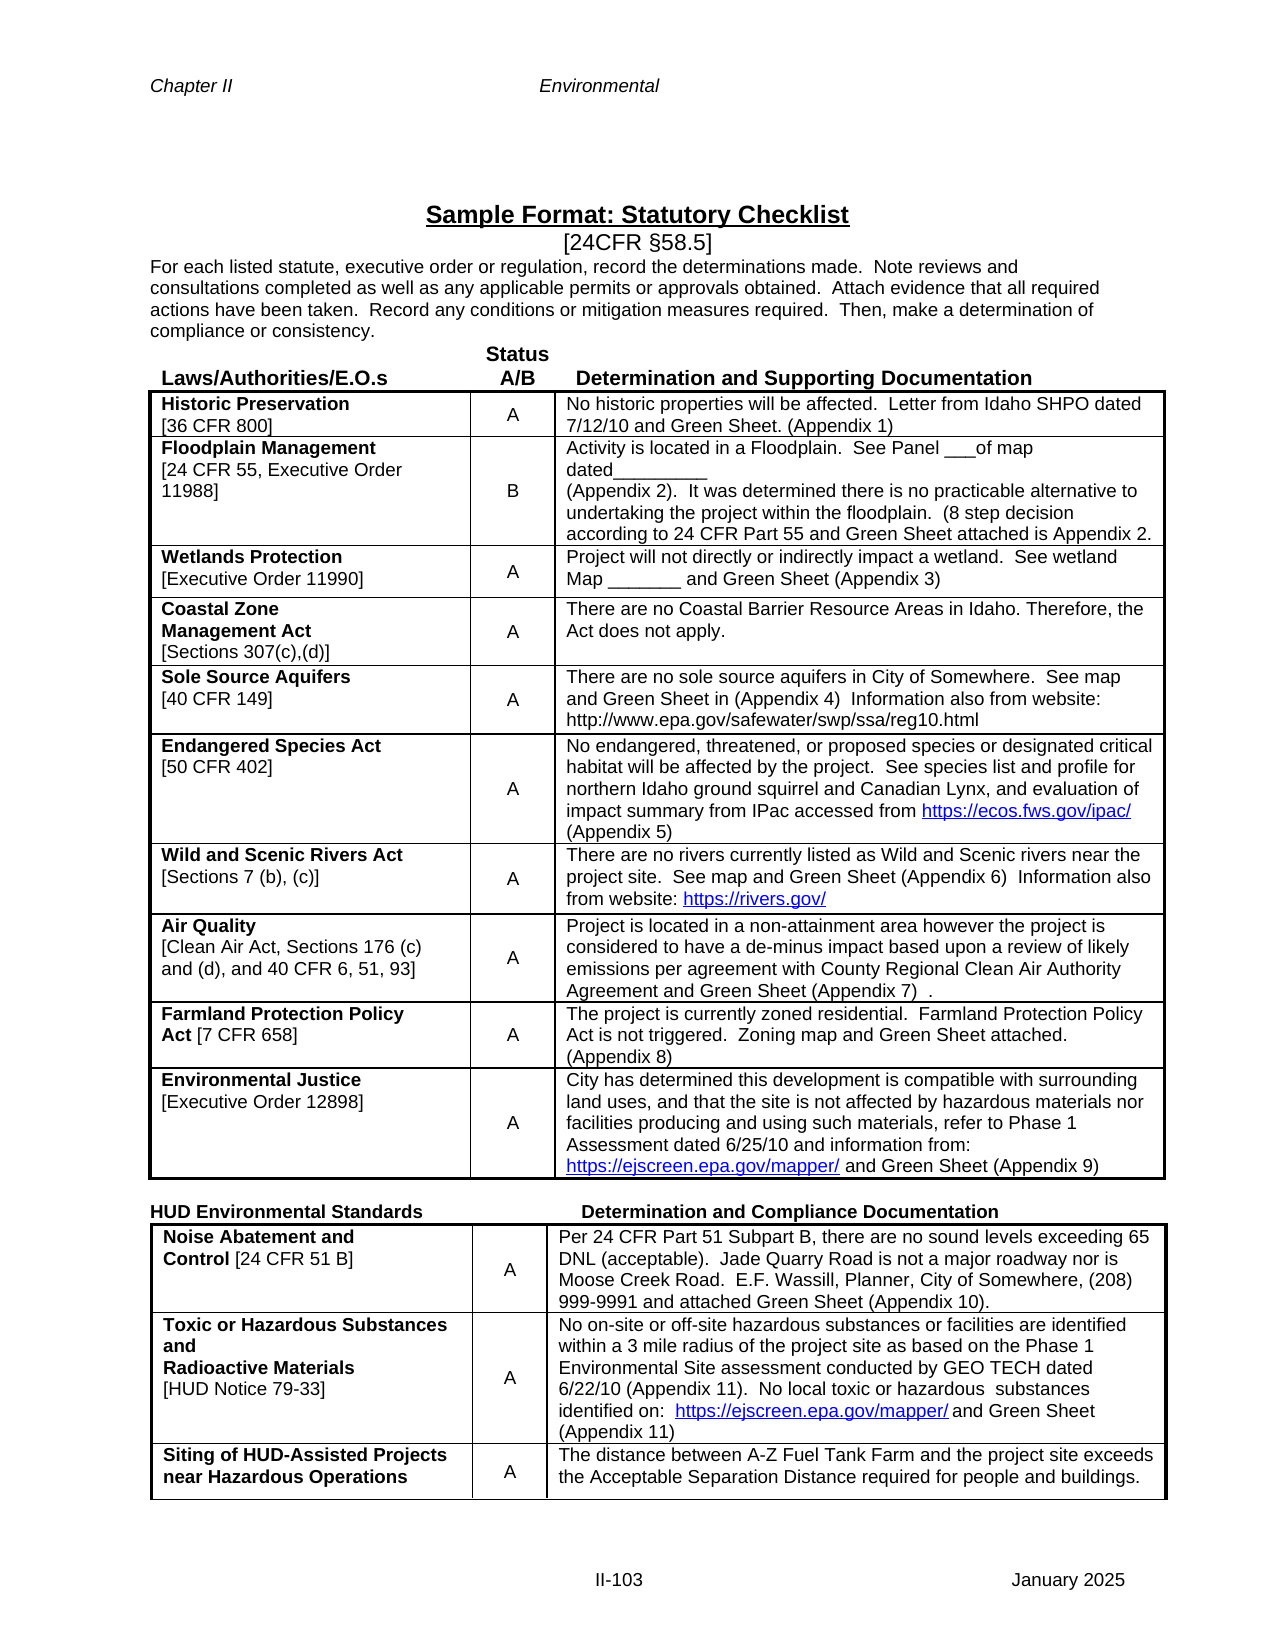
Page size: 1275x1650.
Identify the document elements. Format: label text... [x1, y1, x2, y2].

table_header Laws/Authorities/E.O.s [150, 342, 471, 390]
table_cell The project is currently zoned residential. Farmland Protection Policy Act is not triggered. Zoning map and Green Sheet attached. (Appendix 8) [556, 1003, 1163, 1067]
table_header A [473, 1226, 546, 1312]
table_header Determination and Supporting Documentation [564, 342, 1164, 390]
table_cell A [471, 666, 554, 733]
table_cell A [471, 844, 554, 913]
table_cell Toxic or Hazardous Substances and Radioactive Materials [HUD Notice 79-33] [153, 1313, 472, 1443]
table_cell Farmland Protection Policy Act [7 CFR 658] [152, 1003, 470, 1067]
table_cell Floodplain Management [24 CFR 55, Executive Order 11988] [152, 437, 470, 545]
table_cell A [471, 915, 554, 1001]
table_cell Sole Source Aquifers [40 CFR 149] [152, 666, 470, 733]
table_cell Project will not directly or indirectly impact a wetland. See wetland Map _______ and Green Sheet (Appendix 3) [556, 546, 1163, 597]
table_cell Endangered Species Act [50 CFR 402] [152, 735, 470, 843]
text Sample Format: Statutory Checklist [150, 200, 1125, 229]
table_cell No on-site or off-site hazardous substances or facilities are identified within a 3 mile radius of the project site as based on the Phase 1 Environmental Site assessment conducted by GEO TECH dated 6/22/10 (Appendix 11). No local toxic or hazardous substances identified on: https://ejscreen.epa.gov/mapper/ and Green Sheet (Appendix 11) [548, 1313, 1164, 1443]
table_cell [548, 1444, 1164, 1498]
table_cell Wetlands Protection [Executive Order 11990] [152, 546, 470, 597]
table_header Per 24 CFR Part 51 Subpart B, there are no sound levels exceeding 65 DNL (acceptable). Jade Quarry Road is not a major roadway nor is Moose Creek Road. E.F. Wassill, Planner, City of Somewhere, (208) 999-9991 and attached Green Sheet (Appendix 10). [548, 1226, 1164, 1312]
table_cell A [473, 1313, 546, 1443]
table_cell Wild and Scenic Rivers Act [Sections 7 (b), (c)] [152, 844, 470, 913]
table_cell There are no sole source aquifers in City of Somewhere. See map and Green Sheet in (Appendix 4) Information also from website: http://www.epa.gov/safewater/swp/ssa/reg10.html [556, 666, 1163, 733]
table_cell Environmental Justice [Executive Order 12898] [152, 1069, 470, 1177]
table_cell Activity is located in a Floodplain. See Panel ___of map dated_________ (Appendix 2). It was determined there is no practicable alternative to undertaking the project within the floodplain. (8 step decision according to 24 CFR Part 55 and Green Sheet attached is Appendix 2. [556, 437, 1163, 545]
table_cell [153, 1444, 472, 1498]
text For each listed statute, executive order or regulation, record the determinations made. Note reviews and consultations completed as well as any applicable permits or approvals obtained. Attach evidence that all required actions have been taken. Record any conditions or mitigation measures required. Then, make a determination of compliance or consistency. [150, 256, 1125, 342]
table_cell There are no rivers currently listed as Wild and Scenic rivers near the project site. See map and Green Sheet (Appendix 6) Information also from website: https://rivers.gov/ [556, 844, 1163, 913]
table_cell No historic properties will be affected. Letter from Idaho SHPO dated 7/12/10 and Green Sheet. (Appendix 1) [556, 393, 1163, 436]
table_header Status A/B [471, 342, 564, 390]
table_cell A [471, 393, 554, 436]
table_cell Project is located in a non-attainment area however the project is considered to have a de-minus impact based upon a review of likely emissions per agreement with County Regional Clean Air Authority Agreement and Green Sheet (Appendix 7) . [556, 915, 1163, 1001]
table_header Noise Abatement and Control [24 CFR 51 B] [153, 1226, 472, 1312]
table_cell A [473, 1444, 546, 1498]
table_cell Coastal Zone Management Act [Sections 307(c),(d)] [152, 598, 470, 664]
table_cell A [471, 1003, 554, 1067]
table_cell A [471, 735, 554, 843]
table_cell There are no Coastal Barrier Resource Areas in Idaho. Therefore, the Act does not apply. [556, 598, 1163, 664]
table_cell City has determined this development is compatible with surrounding land uses, and that the site is not affected by hazardous materials nor facilities producing and using such materials, refer to Phase 1 Assessment dated 6/25/10 and information from: https://ejscreen.epa.gov/mapper/ and Green Sheet (Appendix 9) [556, 1069, 1163, 1177]
table_cell No endangered, threatened, or proposed species or designated critical habitat will be affected by the project. See species list and profile for northern Idaho ground squirrel and Canadian Lynx, and evaluation of impact summary from IPac accessed from https://ecos.fws.gov/ipac/ (Appendix 5) [556, 735, 1163, 843]
table_cell Historic Preservation [36 CFR 800] [152, 393, 470, 436]
table_cell A [471, 546, 554, 597]
table_cell A [471, 598, 554, 664]
table_cell A [471, 1069, 554, 1177]
table_cell B [471, 437, 554, 545]
text HUD Environmental Standards Determination and Compliance Documentation [150, 1201, 1125, 1223]
text [24CFR §58.5] [150, 229, 1125, 256]
table_cell Air Quality [Clean Air Act, Sections 176 (c) and (d), and 40 CFR 6, 51, 93] [152, 915, 470, 1001]
